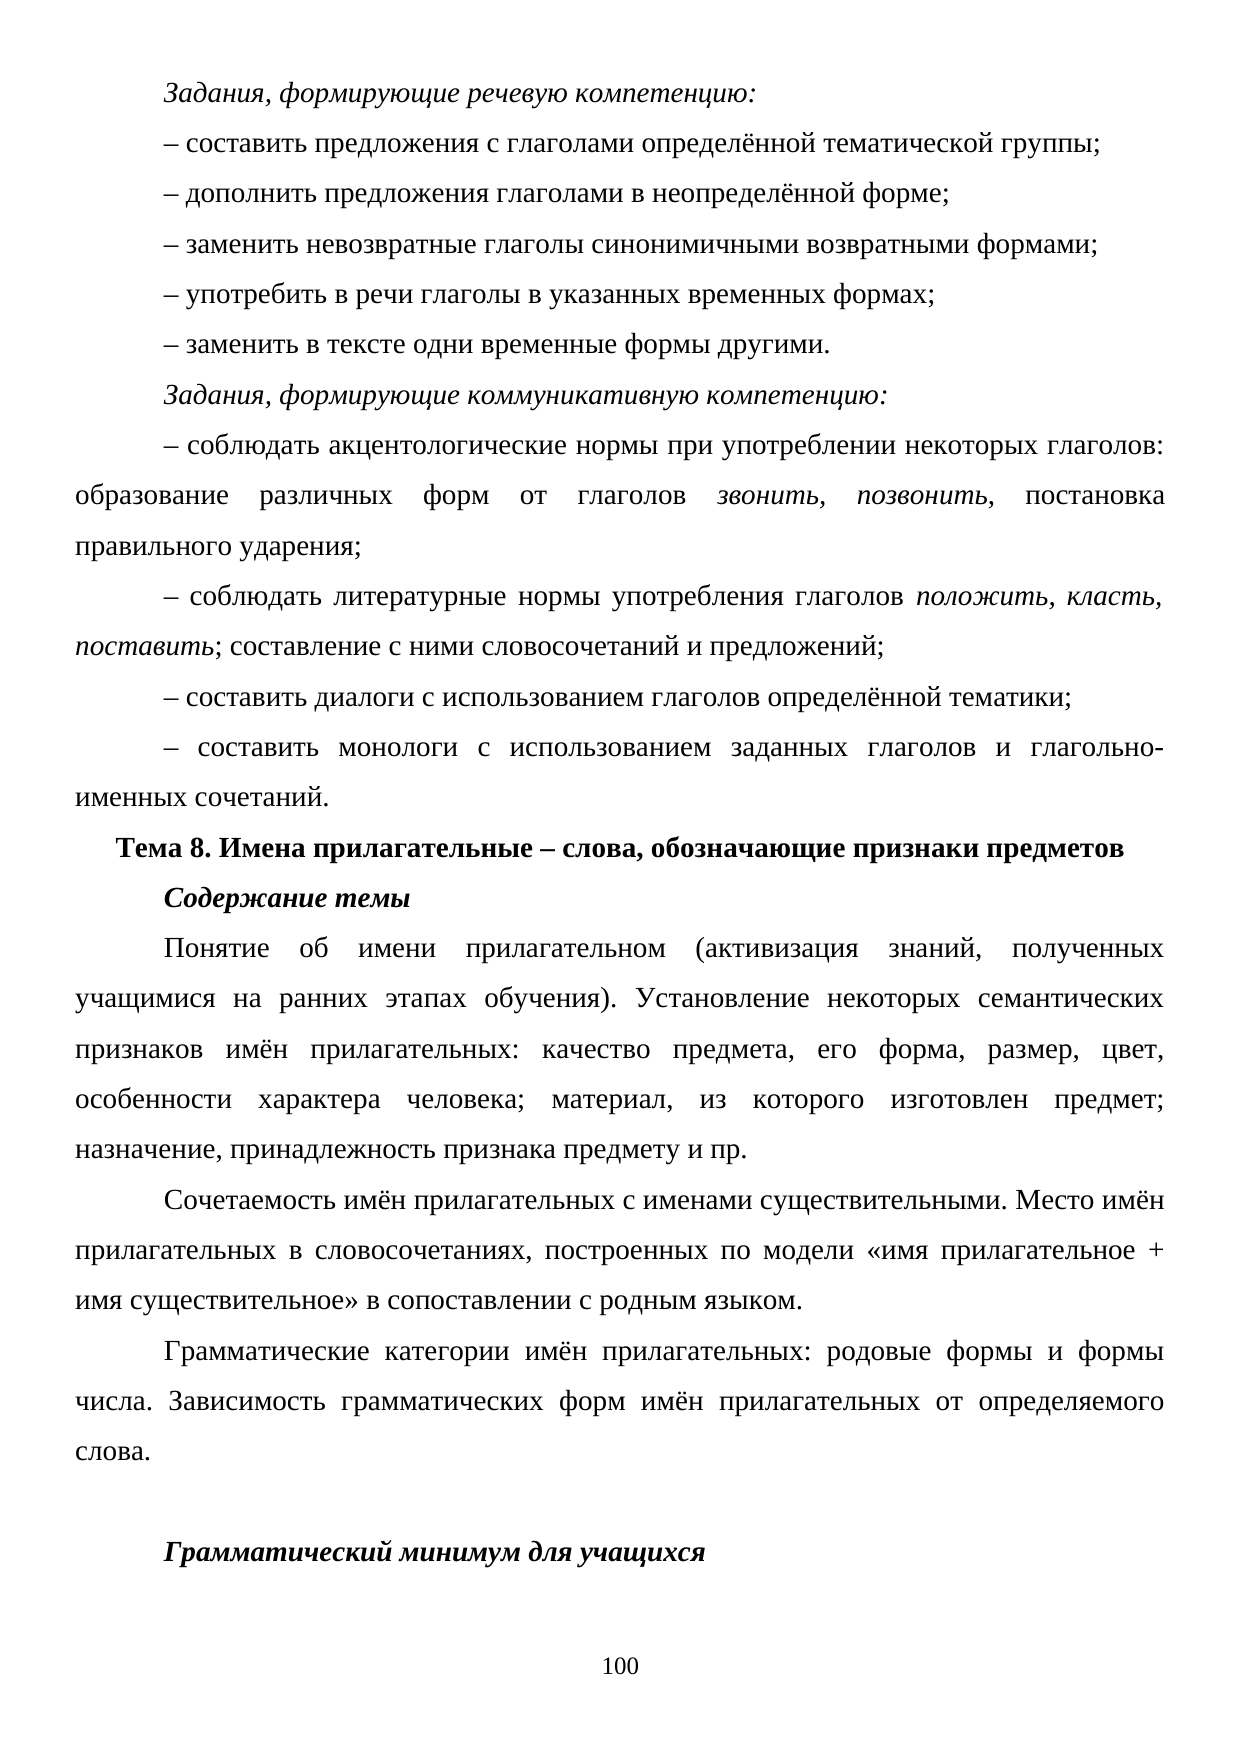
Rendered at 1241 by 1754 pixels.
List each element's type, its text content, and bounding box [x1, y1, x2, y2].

text – составить монологи с использованием заданных глаголов и глагольно-именных сочетаний. [75, 729, 1165, 813]
text Грамматические категории имён прилагательных: родовые формы и формы числа. Зависимость грамматических форм имён прилагательных от определяемого слова. [75, 1333, 1165, 1467]
text Задания, формирующие коммуникативную компетенцию: [75, 377, 1165, 410]
text – заменить невозвратные глаголы синонимичными возвратными формами; [75, 226, 1165, 259]
text – дополнить предложения глаголами в неопределённой форме; [75, 176, 1165, 209]
text Содержание темы [75, 880, 1165, 913]
text Грамматический минимум для учащихся [75, 1534, 1165, 1568]
text – соблюдать литературные нормы употребления глаголов положить, класть, поставить; составление с ними словосочетаний и предложений; [75, 578, 1165, 662]
text Сочетаемость имён прилагательных с именами существительными. Место имён прилагательных в словосочетаниях, построенных по модели «имя прилагательное + имя существительное» в сопоставлении с родным языком. [75, 1182, 1165, 1316]
text Понятие об имени прилагательном (активизация знаний, полученных учащимися на ранних этапах обучения). Установление некоторых семантических признаков имён прилагательных: качество предмета, его форма, размер, цвет, особенности характера человека; материал, из которого изготовлен предмет; назначение, принадлежность признака предмету и пр. [75, 930, 1165, 1165]
text – заменить в тексте одни временные формы другими. [75, 327, 1165, 360]
text – составить предложения с глаголами определённой тематической группы; [75, 125, 1165, 159]
text – соблюдать акцентологические нормы при употреблении некоторых глаголов: образование различных форм от глаголов звонить, позвонить, постановка правильного ударения; [75, 427, 1165, 561]
text Задания, формирующие речевую компетенцию: [75, 75, 1165, 108]
text – употребить в речи глаголы в указанных временных формах; [75, 276, 1165, 310]
text – составить диалоги с использованием глаголов определённой тематики; [75, 679, 1165, 712]
text Тема 8. Имена прилагательные – слова, обозначающие признаки предметов [75, 830, 1165, 863]
